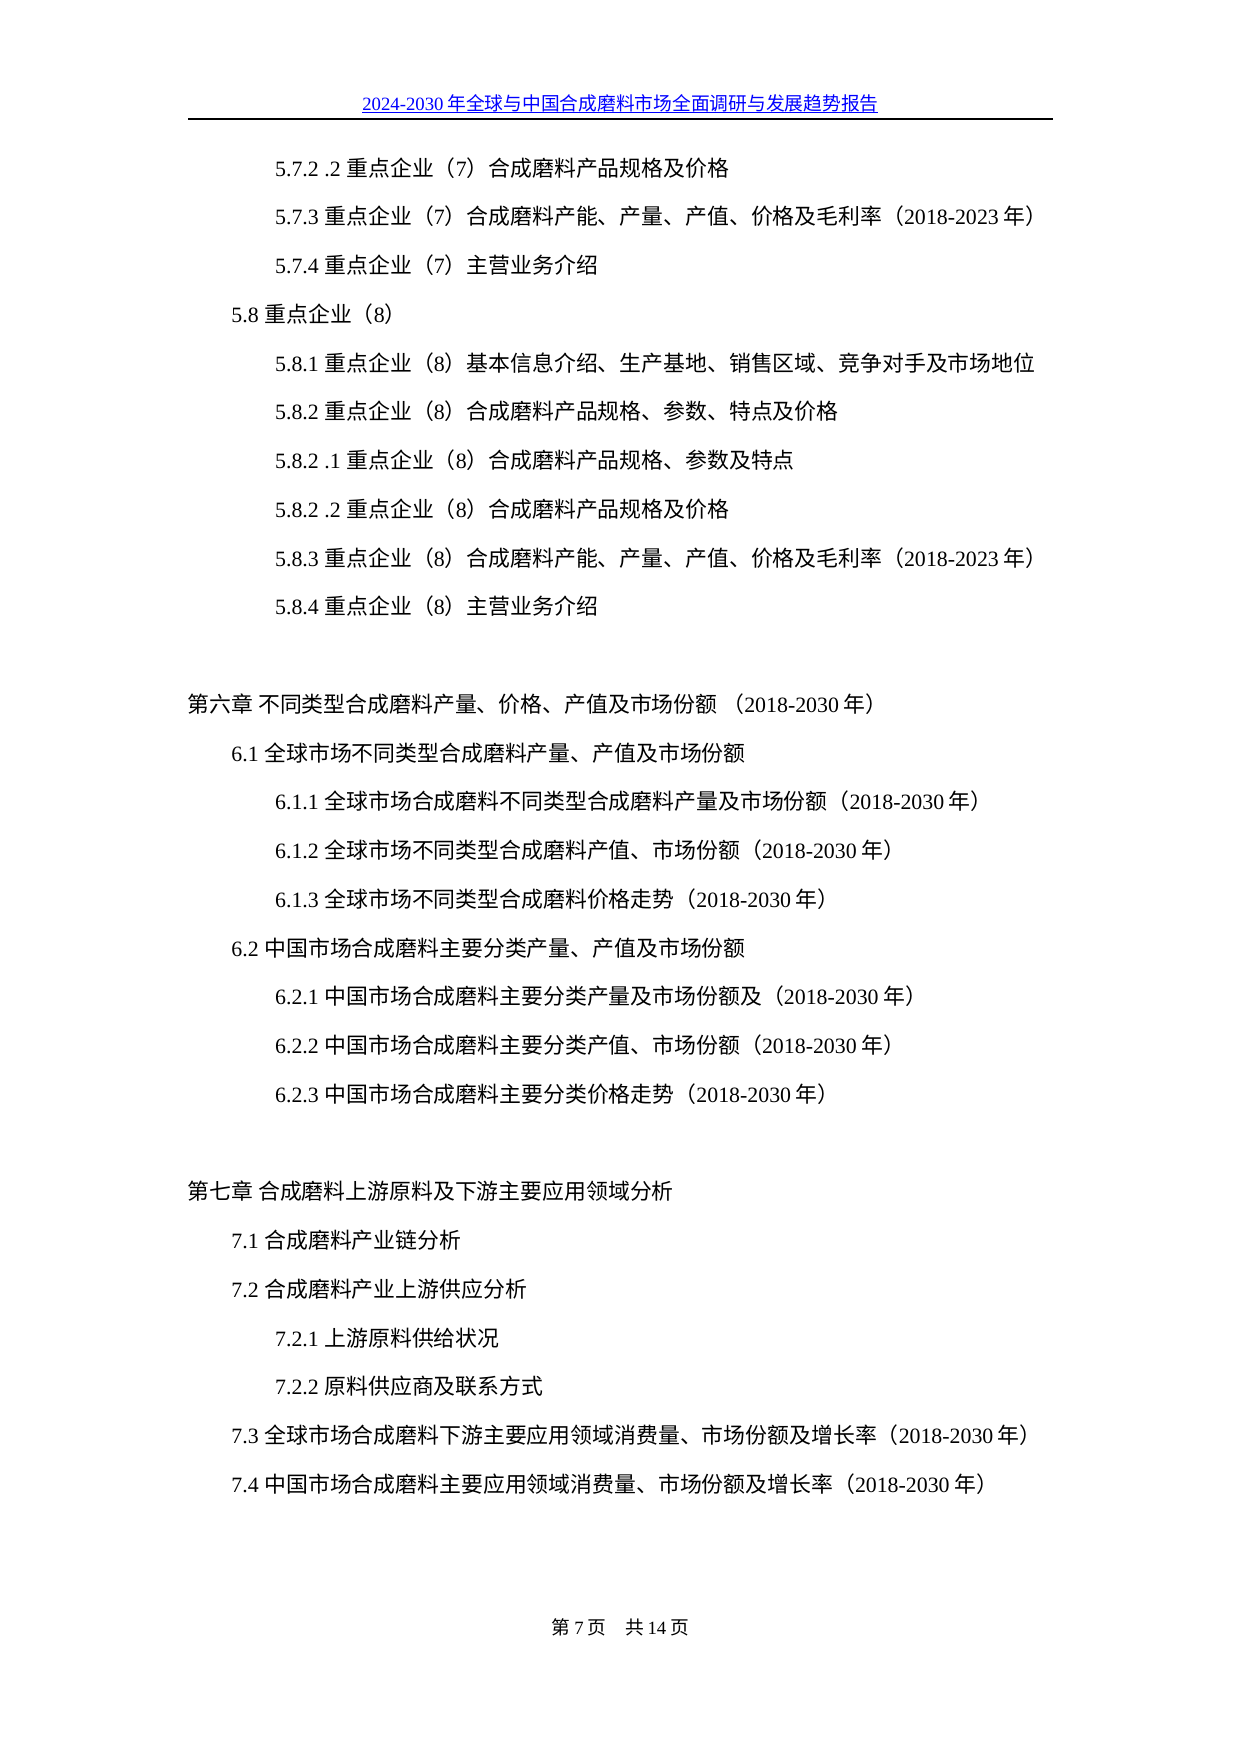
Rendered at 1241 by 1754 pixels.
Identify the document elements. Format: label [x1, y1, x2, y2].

text [187, 150, 1053, 1499]
